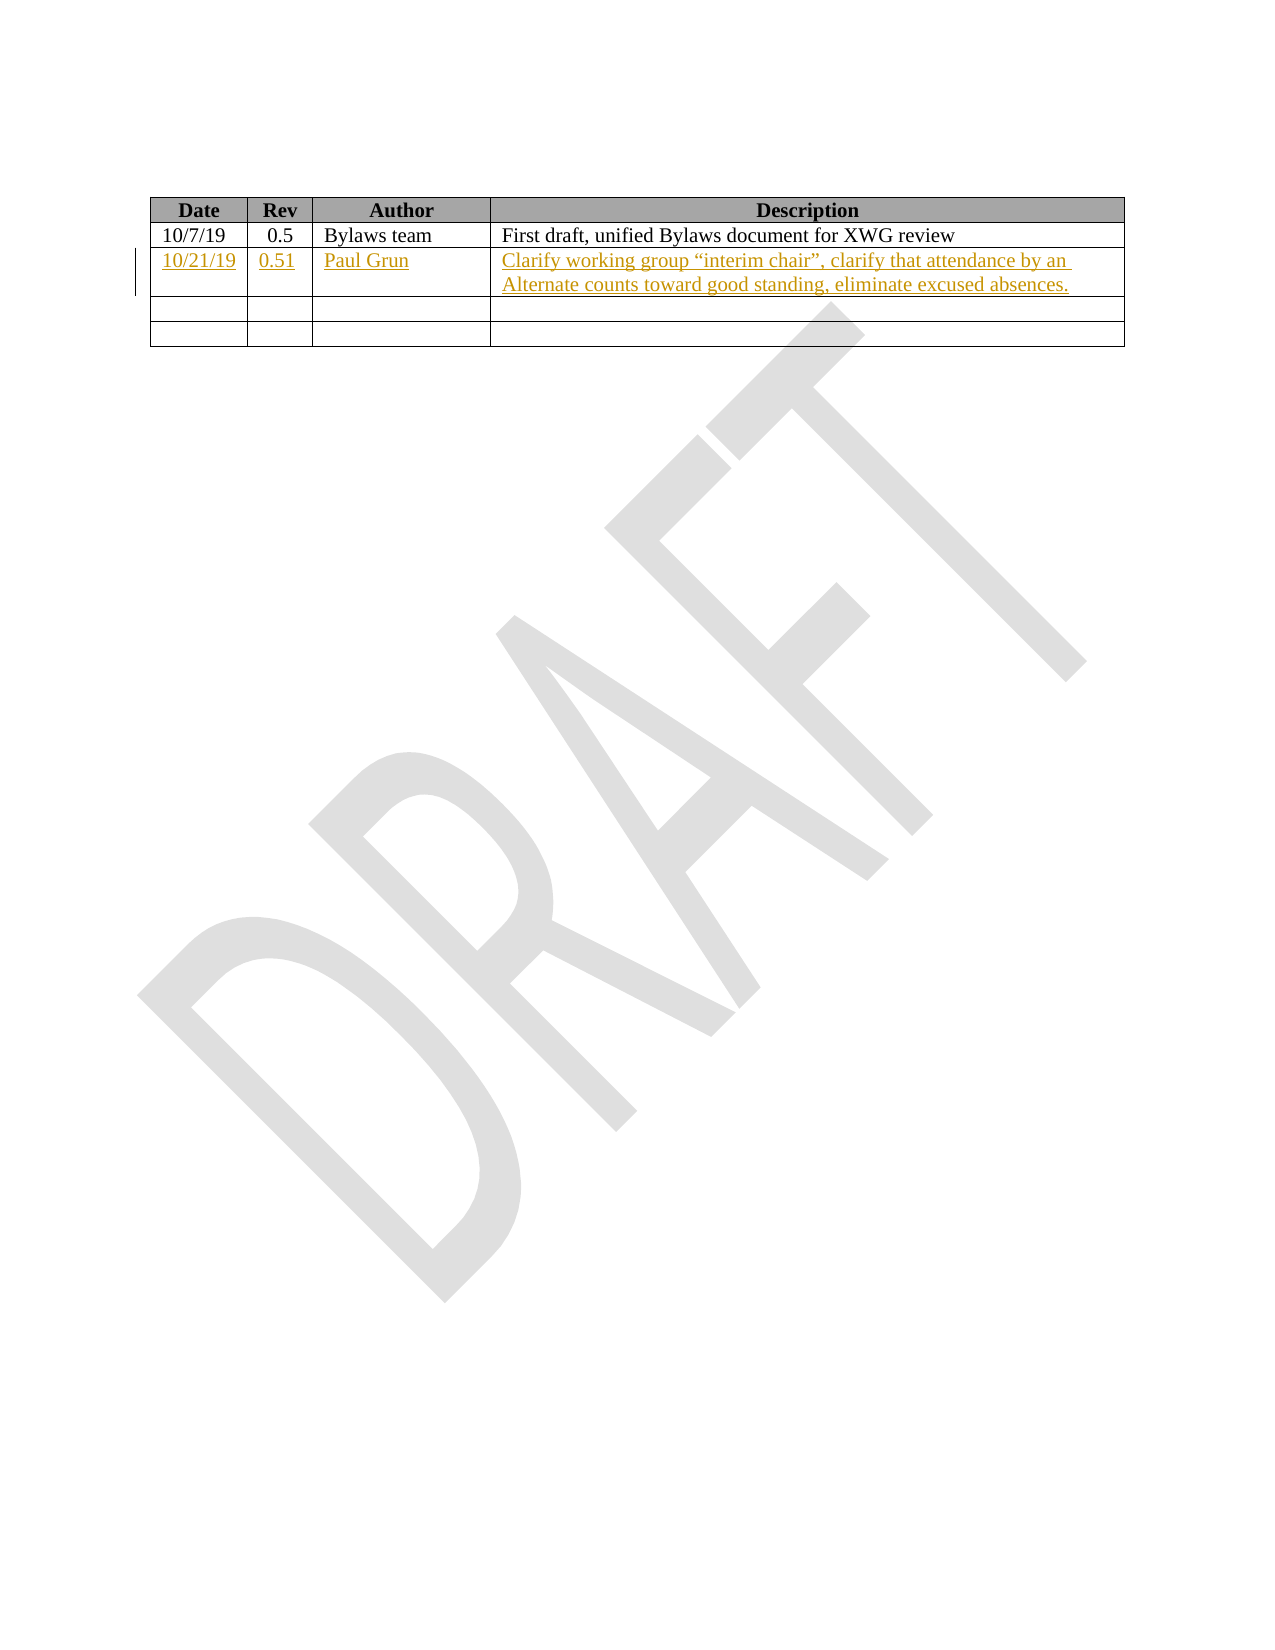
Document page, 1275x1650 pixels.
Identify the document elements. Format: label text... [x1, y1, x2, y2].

table_header Author [313, 198, 490, 222]
table_cell [248, 322, 312, 346]
table_cell Bylaws team [313, 223, 490, 247]
table_header Date [151, 198, 247, 222]
table_cell 10/7/19 [151, 223, 247, 247]
table_cell [491, 297, 1124, 321]
table_cell [151, 297, 247, 321]
table_cell [151, 248, 247, 296]
table_cell [313, 248, 490, 296]
table_cell 0.5 [248, 223, 312, 247]
table_cell First draft, unified Bylaws document for XWG review [491, 223, 1124, 247]
table_cell [491, 248, 1124, 296]
table_cell [248, 297, 312, 321]
table_cell [313, 322, 490, 346]
table_cell [491, 322, 1124, 346]
table_header Description [491, 198, 1124, 222]
table_cell [248, 248, 312, 296]
table_header Rev [248, 198, 312, 222]
table_cell [313, 297, 490, 321]
table_cell [151, 322, 247, 346]
